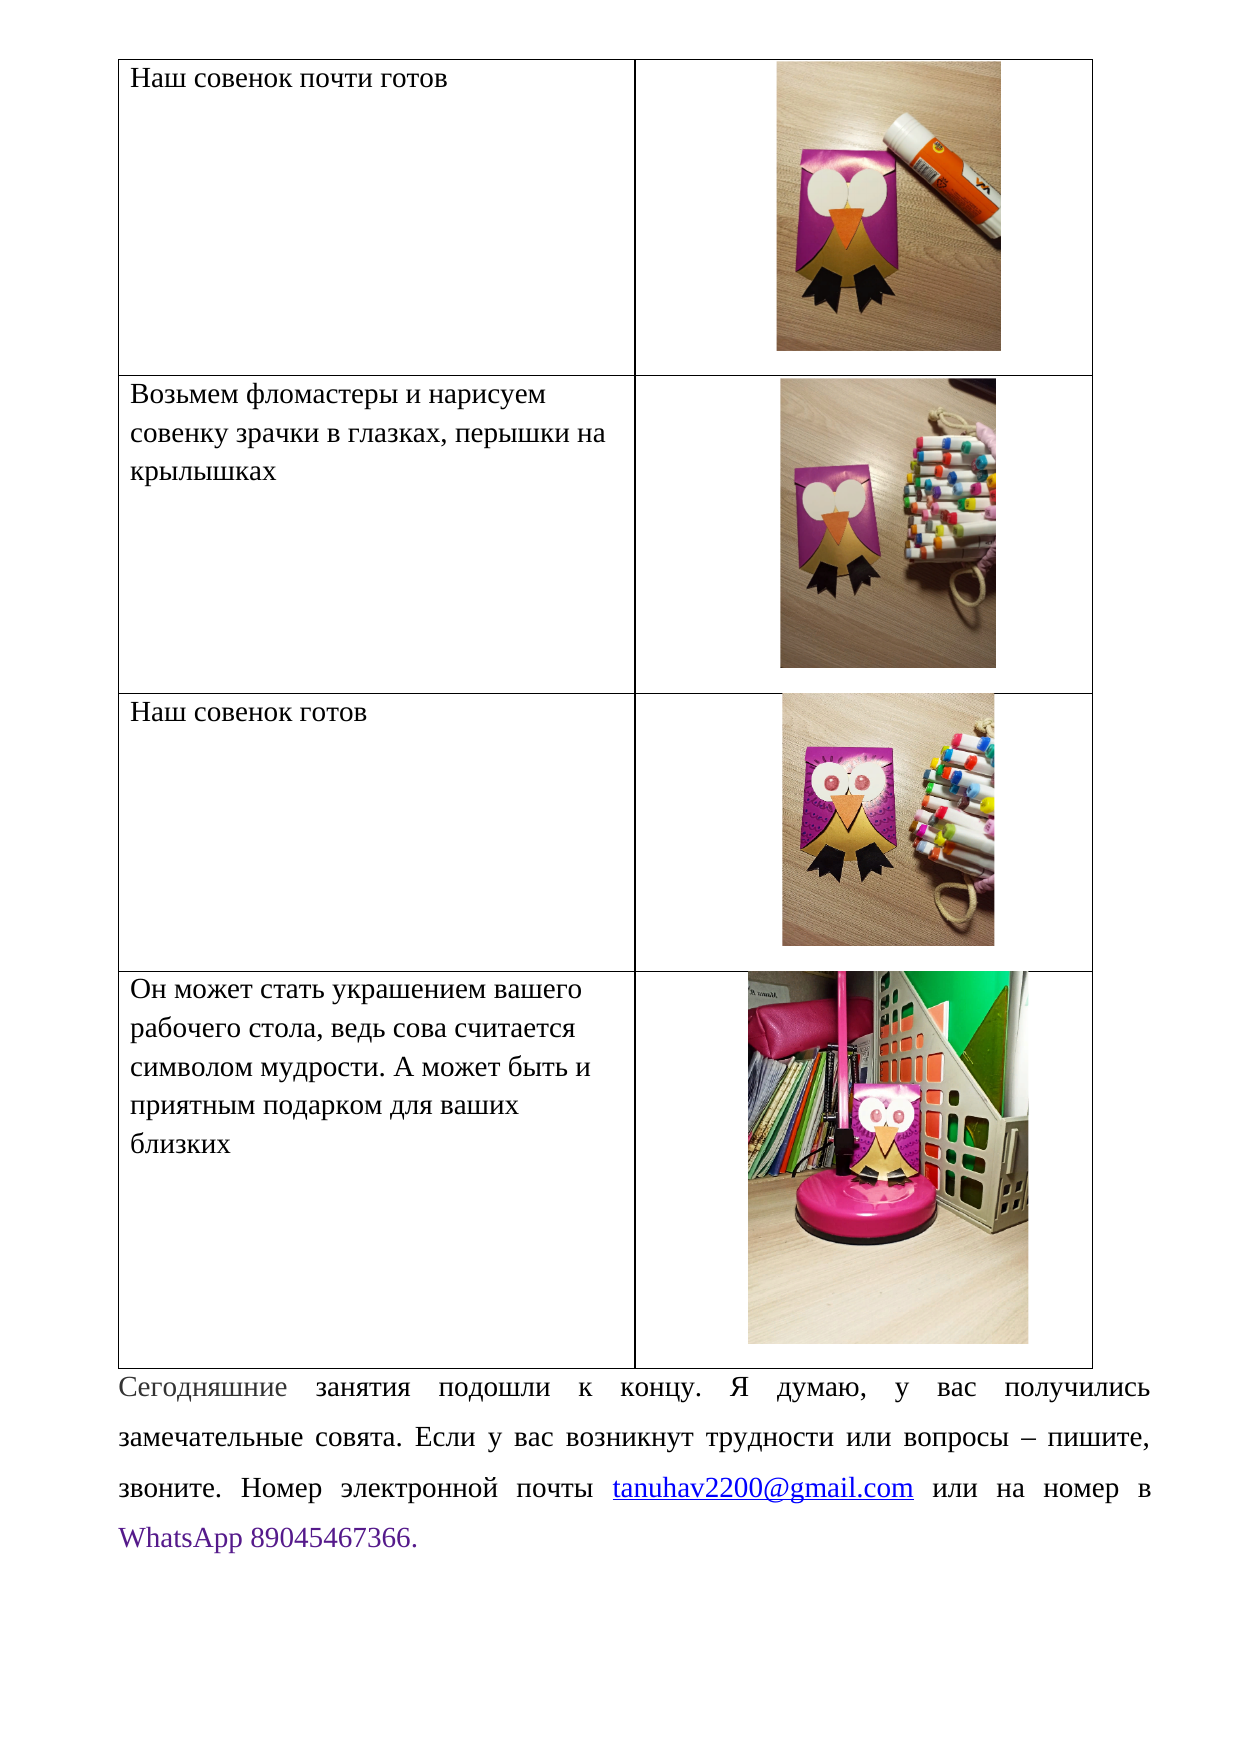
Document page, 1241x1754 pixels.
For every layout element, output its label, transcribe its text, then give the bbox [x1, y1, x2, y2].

picture [748, 971, 1029, 1344]
table_cell Он может стать украшением вашего рабочего стола, ведь сова считается символом мудрости. А может быть и приятным подарком для ваших близких [119, 972, 634, 1368]
table_cell Возьмем фломастеры и нарисуем совенку зрачки в глазках, перышки на крылышках [119, 376, 634, 693]
table_cell [636, 376, 1092, 693]
table_cell [636, 972, 1092, 1368]
picture [777, 62, 1001, 351]
table_cell [636, 694, 1092, 971]
picture [782, 693, 995, 946]
table_cell Наш совенок готов [119, 694, 634, 971]
table_cell Наш совенок почти готов [119, 60, 634, 375]
picture [781, 379, 996, 668]
text Сегодняшние занятия подошли к концу. Я думаю, у вас получились замечательные совята. Если у вас возникнут трудности или вопросы – пишите, звоните. Номер электронной почты tanuhav2200@gmail.com или на номер в WhatsApp 89045467366. [118, 1369, 1152, 1554]
table_cell [636, 60, 1092, 375]
